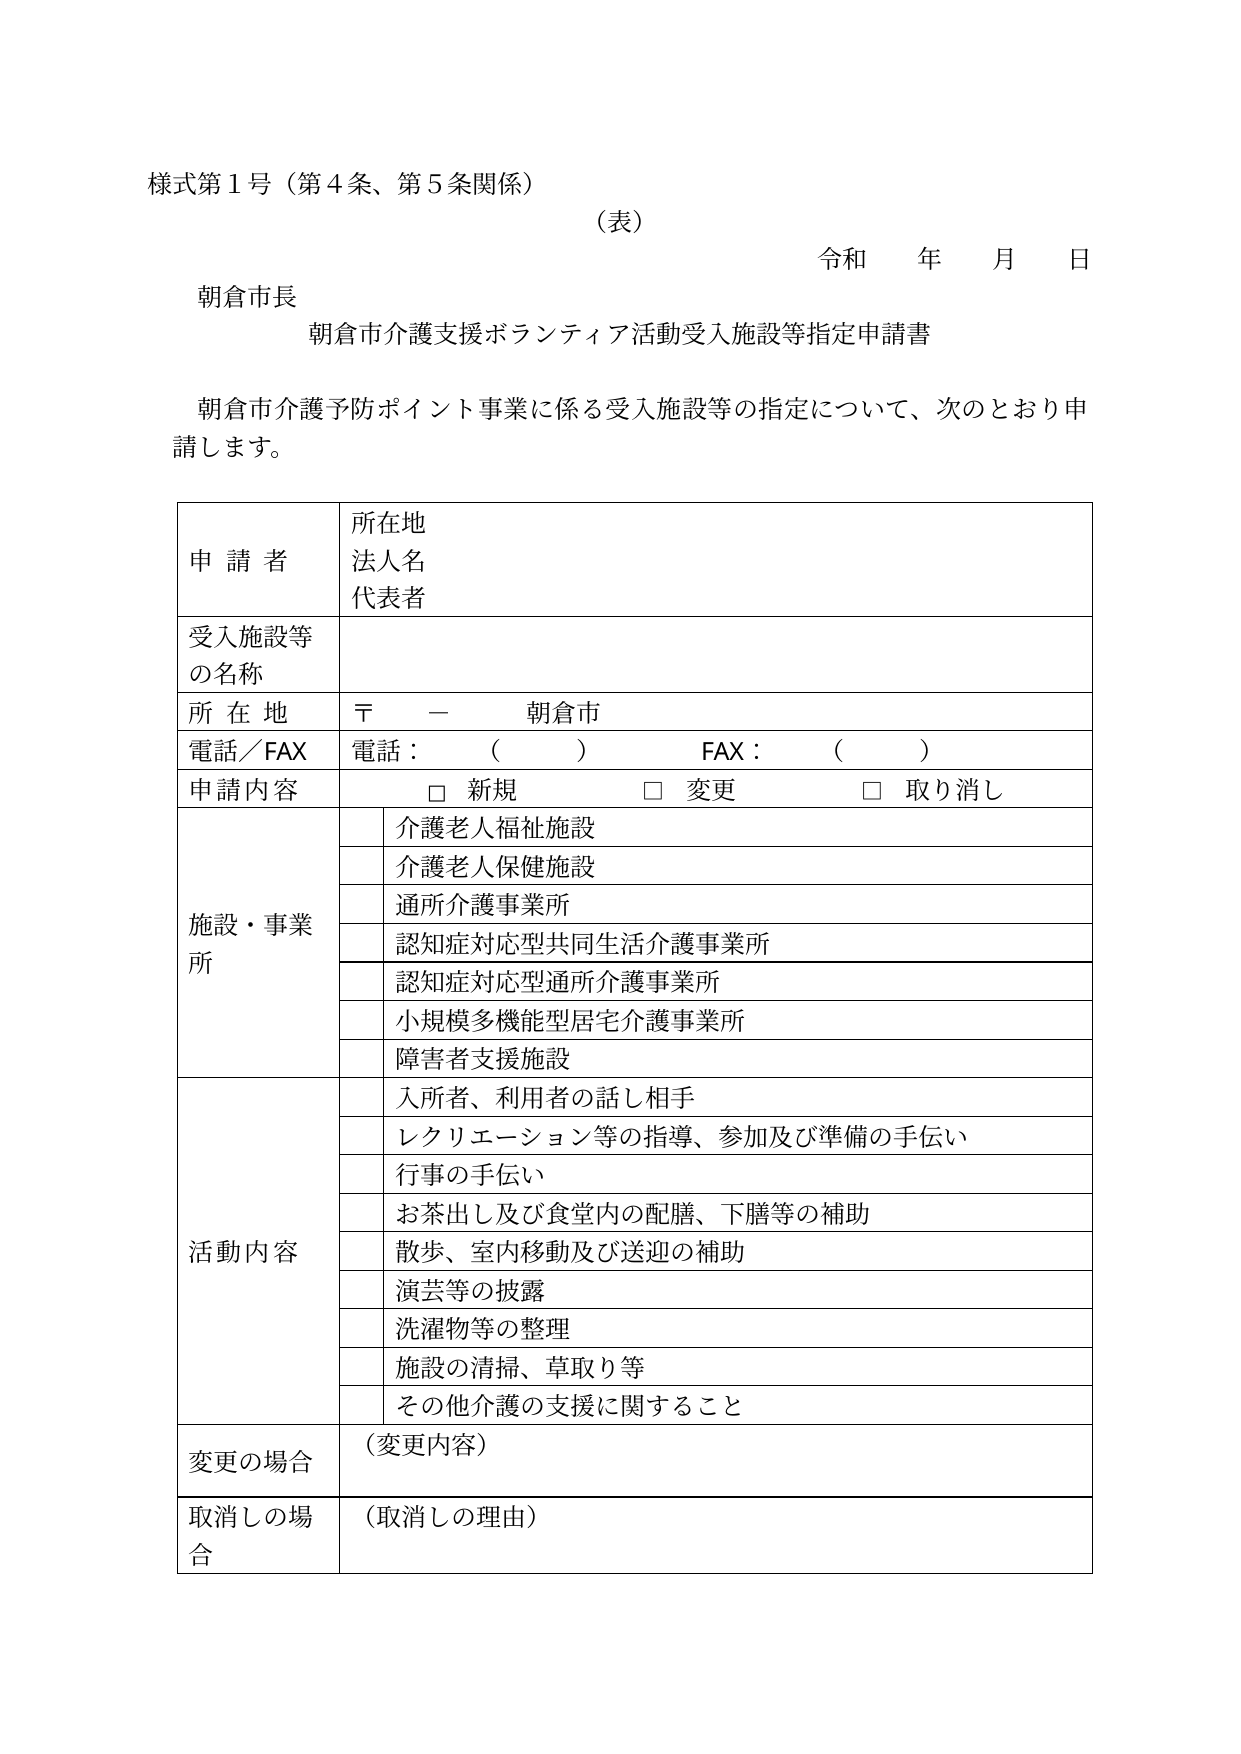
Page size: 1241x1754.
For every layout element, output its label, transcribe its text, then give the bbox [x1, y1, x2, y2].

table_cell 電話： （ ） FAX： （ ） [340, 731, 1092, 769]
table_cell 介護老人福祉施設 [384, 808, 1092, 846]
table_header 申請者 [178, 503, 339, 616]
table_cell 入所者、利用者の話し相手 [384, 1078, 1092, 1116]
table_cell （取消しの理由） [340, 1498, 1092, 1572]
table_cell [340, 1155, 383, 1193]
table_cell [340, 1386, 383, 1424]
table_cell その他介護の支援に関すること [384, 1386, 1092, 1424]
table_cell 小規模多機能型居宅介護事業所 [384, 1001, 1092, 1038]
table_cell 障害者支援施設 [384, 1040, 1092, 1077]
table_cell 申請内容 [178, 770, 339, 807]
table_cell 活動内容 [178, 1078, 339, 1424]
text （表） [148, 202, 1092, 239]
table_cell [340, 1348, 383, 1385]
text 朝倉市介護予防ポイント事業に係る受入施設等の指定について、次のとおり申請します。 [173, 389, 1092, 464]
table_cell 〒 － 朝倉市 [340, 693, 1092, 730]
text 朝倉市介護支援ボランティア活動受入施設等指定申請書 [148, 314, 1092, 352]
table_cell お茶出し及び食堂内の配膳、下膳等の補助 [384, 1194, 1092, 1231]
table_cell 所在地 [178, 693, 339, 730]
table_cell [340, 1232, 383, 1270]
text 様式第１号（第４条、第５条関係） [148, 164, 1092, 202]
table_cell （変更内容） [340, 1425, 1092, 1496]
table_cell 変更の場合 [178, 1425, 339, 1496]
table_cell 施設の清掃、草取り等 [384, 1348, 1092, 1385]
table_cell [340, 885, 383, 923]
table_cell [340, 1078, 383, 1116]
table_cell 演芸等の披露 [384, 1271, 1092, 1308]
table_cell 取消しの場合 [178, 1498, 339, 1572]
table_cell 受入施設等の名称 [178, 617, 339, 692]
table_cell [340, 1194, 383, 1231]
text 令和 年 月 日 [148, 239, 1092, 277]
table_cell 散歩、室内移動及び送迎の補助 [384, 1232, 1092, 1270]
table_cell 洗濯物等の整理 [384, 1309, 1092, 1347]
table_cell [340, 963, 383, 1000]
table_cell 施設・事業所 [178, 808, 339, 1077]
table_cell [340, 924, 383, 961]
table_cell 介護老人保健施設 [384, 847, 1092, 884]
table_header 所在地 法人名 代表者 [340, 503, 1092, 616]
table_cell [340, 1117, 383, 1154]
text 朝倉市長 [148, 277, 1092, 314]
table_cell 通所介護事業所 [384, 885, 1092, 923]
table_cell [340, 847, 383, 884]
table_cell 認知症対応型通所介護事業所 [384, 963, 1092, 1000]
table_cell [340, 1001, 383, 1038]
table_cell レクリエーション等の指導、参加及び準備の手伝い [384, 1117, 1092, 1154]
table_cell 行事の手伝い [384, 1155, 1092, 1193]
table_cell 認知症対応型共同生活介護事業所 [384, 924, 1092, 961]
table_cell [340, 808, 383, 846]
table_cell [340, 1040, 383, 1077]
table_cell 電話／FAX [178, 731, 339, 769]
table_cell [340, 1271, 383, 1308]
table_cell [340, 1309, 383, 1347]
table_cell □ 新規 □ 変更 □ 取り消し [340, 770, 1092, 807]
table_cell [340, 617, 1092, 692]
